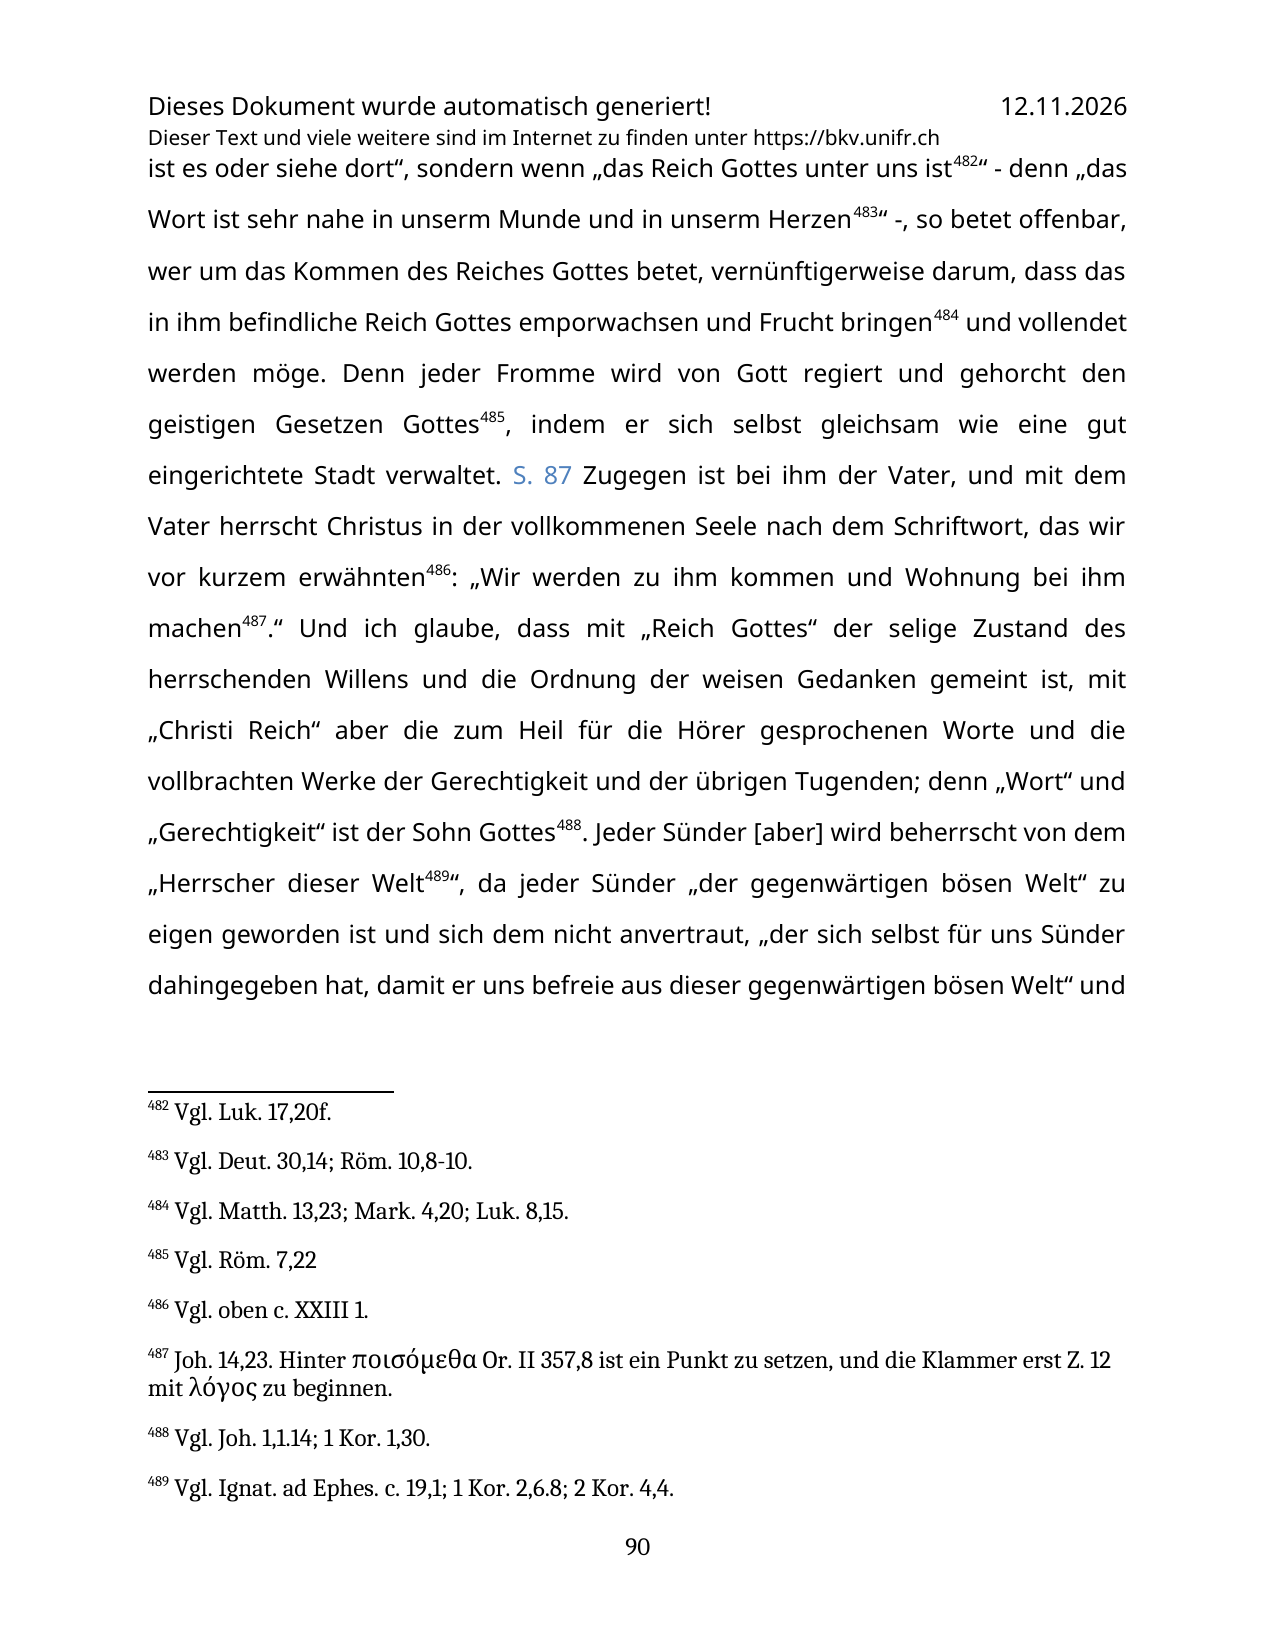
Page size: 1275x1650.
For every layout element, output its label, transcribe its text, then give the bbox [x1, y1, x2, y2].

text „Es komme dein Reich!“ Wenn „das Reich Gottes“ nach dem Wort unseres Herrn und Heilandes „nicht mit Aufsehen kommt“ und „man nicht sagen wird: siehe, hier ist es oder siehe dort“, sondern wenn „das Reich Gottes unter uns ist“ - denn „das Wort ist sehr nahe in unserm Munde und in unserm Herzen“ -, so betet offenbar, wer um das Kommen des Reiches Gottes betet, vernünftigerweise darum, dass das in ihm befindliche Reich Gottes emporwachsen und Frucht bringen und vollendet werden möge. Denn jeder Fromme wird von Gott regiert und gehorcht den geistigen Gesetzen Gottes, indem er sich selbst gleichsam wie eine gut eingerichtete Stadt verwaltet. S. 87 Zugegen ist bei ihm der Vater, und mit dem Vater herrscht Christus in der vollkommenen Seele nach dem Schriftwort, das wir vor kurzem erwähnten: „Wir werden zu ihm kommen und Wohnung bei ihm machen.“ Und ich glaube, dass mit „Reich Gottes“ der selige Zustand des herrschenden Willens und die Ordnung der weisen Gedanken gemeint ist, mit „Christi Reich“ aber die zum Heil für die Hörer gesprochenen Worte und die vollbrachten Werke der Gerechtigkeit und der übrigen Tugenden; denn „Wort“ und „Gerechtigkeit“ ist der Sohn Gottes. Jeder Sünder [aber] wird beherrscht von dem „Herrscher dieser Welt“, da jeder Sünder „der gegenwärtigen bösen Welt“ zu eigen geworden ist und sich dem nicht anvertraut, „der sich selbst für uns Sünder dahingegeben hat, damit er uns befreie aus dieser gegenwärtigen bösen Welt“ und „befreie nach dem Willen Gottes, unseres Vaters“ wie dies in dem Brief an die Galater ausgesprochen ist. Wer aber von „dem Herrscher dieser Welt“ infolge seiner vorsätzlich begangenen Sünden beherrscht wird, der wird auch von der Sünde (selbst) regiert. Deshalb befiehlt uns Paulus, „uns nicht mehr unterzuordnen der Sünde, die uns regieren will“, und zwar werden wir in diesen Worten dazu aufgefordert: „So regiere nun nicht die Sünde in unserm sterblichen Leibe, dass wir ihren Begierden untertan sind.“ [148, 151, 1127, 1002]
